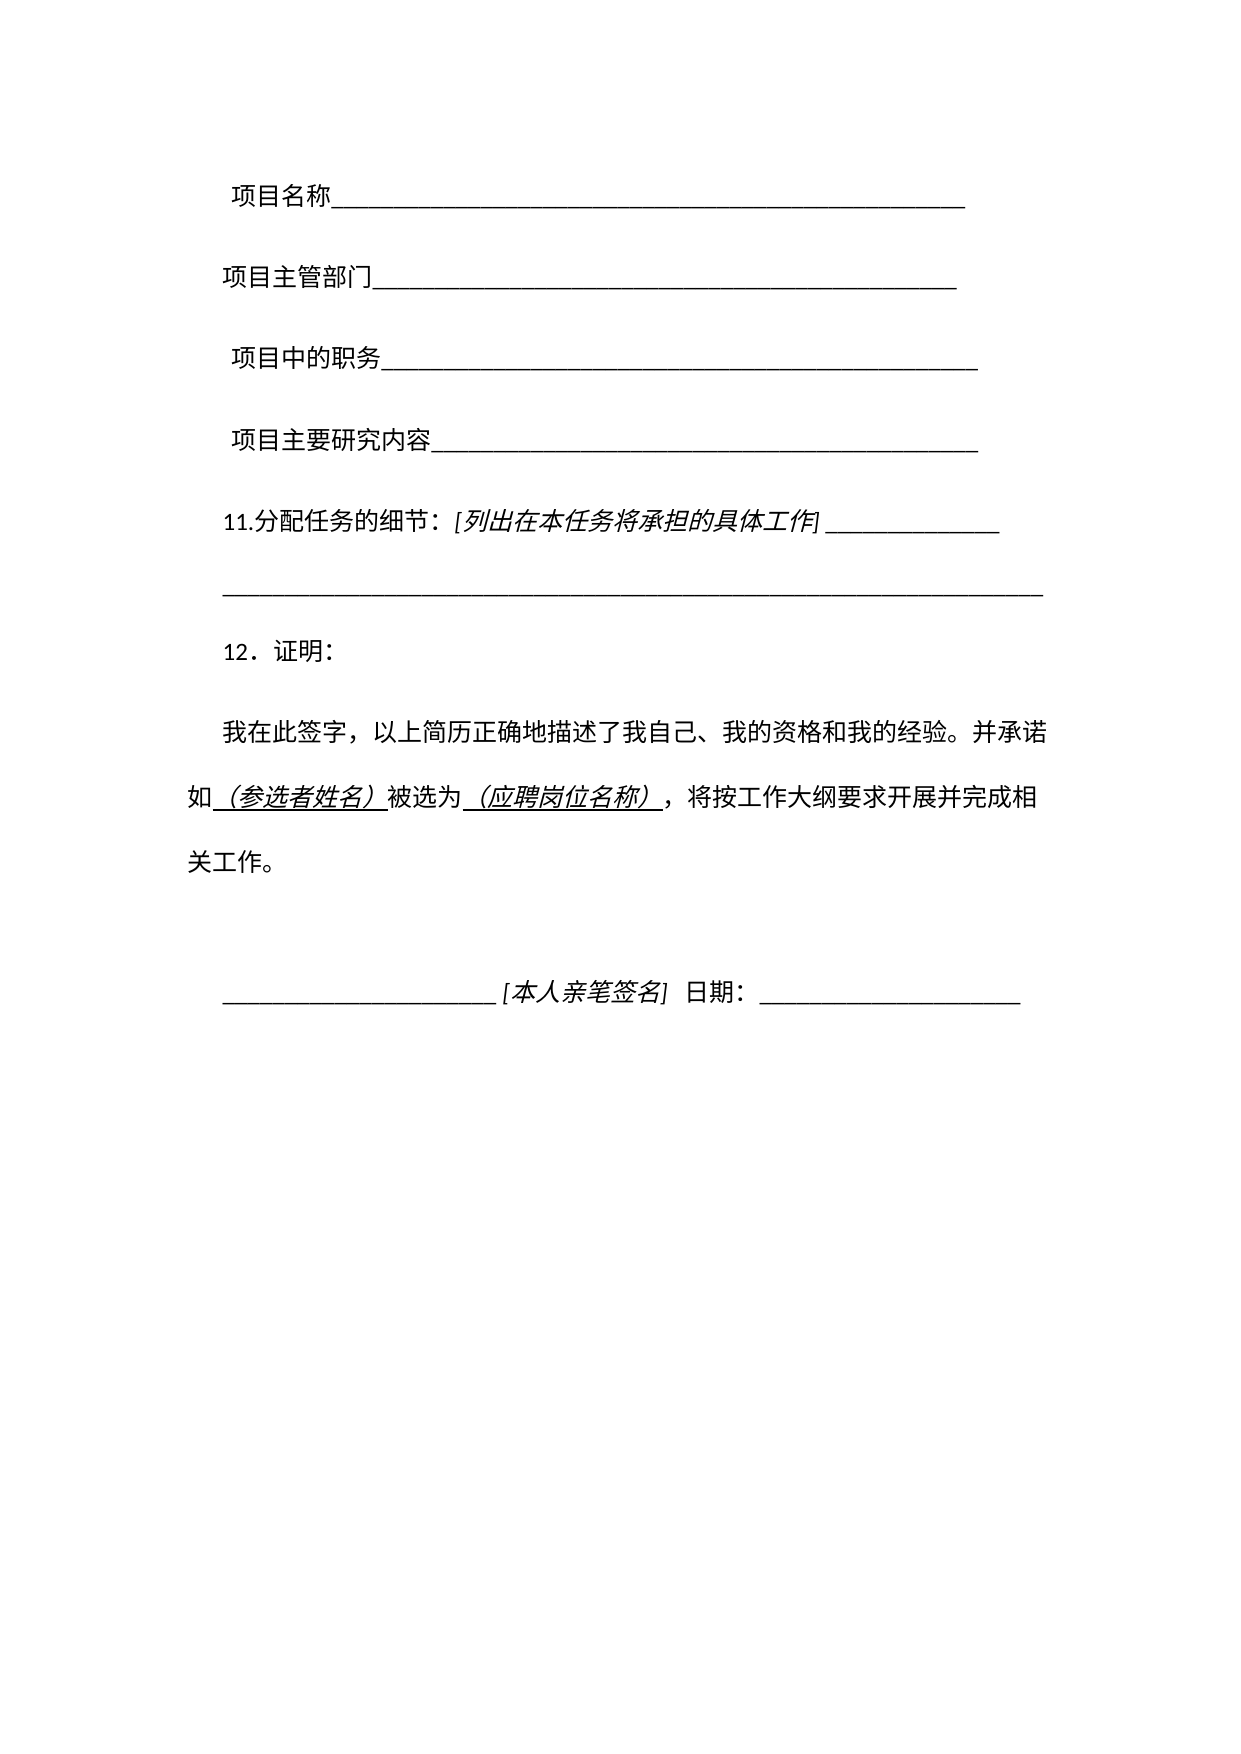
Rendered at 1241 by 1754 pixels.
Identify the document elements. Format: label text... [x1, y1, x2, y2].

text 项目中的职务________________________________________________ [187, 324, 1053, 389]
text 11.分配任务的细节：[列出在本任务将承担的具体工作] ______________ [187, 487, 1053, 552]
text __________________________________________________________________ [187, 568, 1053, 601]
text 12．证明： [187, 617, 1053, 682]
text 项目主要研究内容____________________________________________ [187, 406, 1053, 471]
text 我在此签字，以上简历正确地描述了我自己、我的资格和我的经验。并承诺如（参选者姓名）被选为（应聘岗位名称），将按工作大纲要求开展并完成相关工作。 [187, 698, 1053, 893]
text ______________________ [本人亲笔签名] 日期：_____________________ [187, 958, 1053, 1023]
text 项目主管部门_______________________________________________ [187, 243, 1053, 308]
text 项目名称___________________________________________________ [187, 162, 1053, 227]
